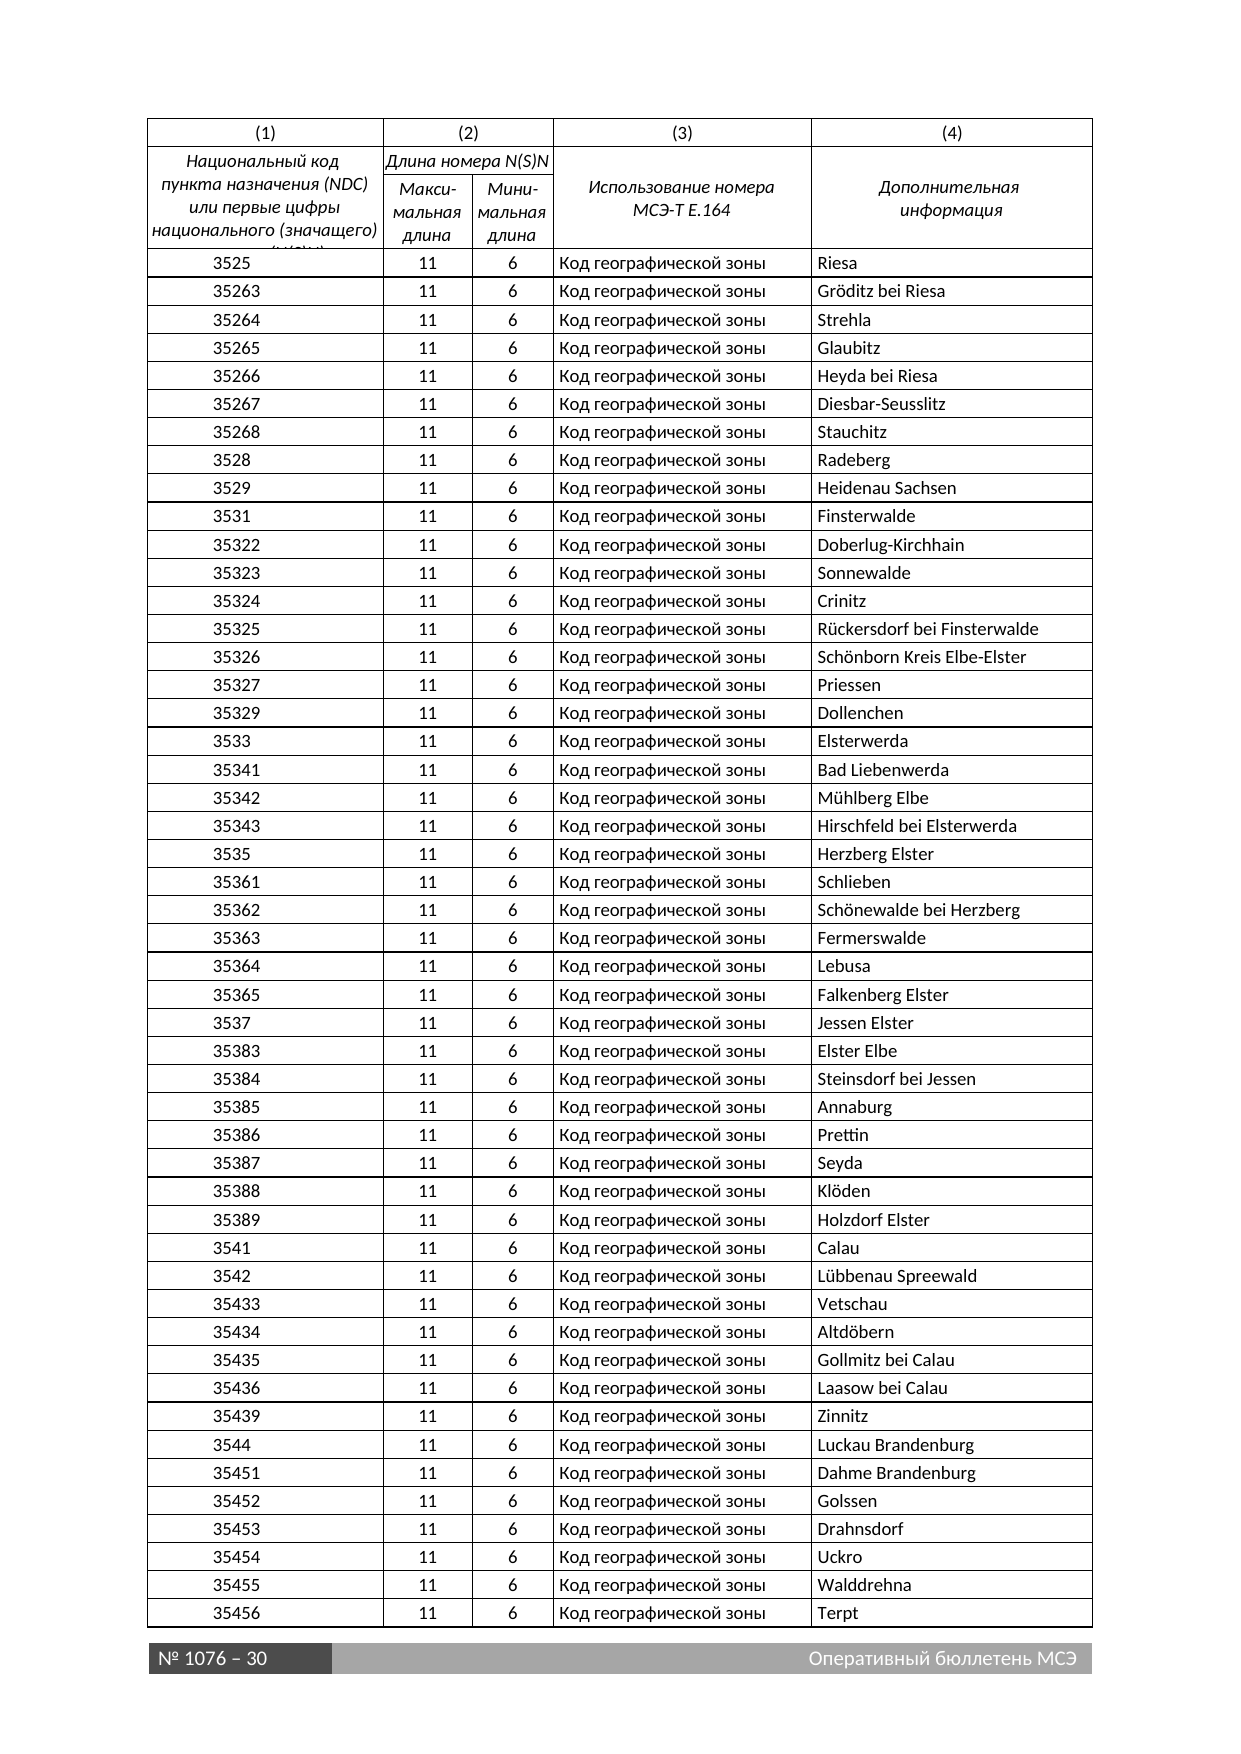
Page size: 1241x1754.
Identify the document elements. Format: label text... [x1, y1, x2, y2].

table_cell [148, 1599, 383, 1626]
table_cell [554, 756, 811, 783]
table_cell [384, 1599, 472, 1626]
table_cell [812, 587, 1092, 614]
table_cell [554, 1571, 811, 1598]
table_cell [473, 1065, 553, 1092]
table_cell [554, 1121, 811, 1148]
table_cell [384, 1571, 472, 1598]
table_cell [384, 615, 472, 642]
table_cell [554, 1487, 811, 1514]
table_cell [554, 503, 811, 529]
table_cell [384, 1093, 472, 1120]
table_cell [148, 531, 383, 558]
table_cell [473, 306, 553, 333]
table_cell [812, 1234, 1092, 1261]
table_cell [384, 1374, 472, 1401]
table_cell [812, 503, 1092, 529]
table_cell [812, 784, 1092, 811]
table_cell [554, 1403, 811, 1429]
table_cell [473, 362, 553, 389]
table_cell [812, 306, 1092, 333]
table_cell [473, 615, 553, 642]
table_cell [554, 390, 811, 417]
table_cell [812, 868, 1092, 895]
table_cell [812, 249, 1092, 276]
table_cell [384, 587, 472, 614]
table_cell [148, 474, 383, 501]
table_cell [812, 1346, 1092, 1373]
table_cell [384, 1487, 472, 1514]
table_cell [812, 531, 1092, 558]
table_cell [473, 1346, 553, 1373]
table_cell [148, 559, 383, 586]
table_header (1) [148, 119, 383, 146]
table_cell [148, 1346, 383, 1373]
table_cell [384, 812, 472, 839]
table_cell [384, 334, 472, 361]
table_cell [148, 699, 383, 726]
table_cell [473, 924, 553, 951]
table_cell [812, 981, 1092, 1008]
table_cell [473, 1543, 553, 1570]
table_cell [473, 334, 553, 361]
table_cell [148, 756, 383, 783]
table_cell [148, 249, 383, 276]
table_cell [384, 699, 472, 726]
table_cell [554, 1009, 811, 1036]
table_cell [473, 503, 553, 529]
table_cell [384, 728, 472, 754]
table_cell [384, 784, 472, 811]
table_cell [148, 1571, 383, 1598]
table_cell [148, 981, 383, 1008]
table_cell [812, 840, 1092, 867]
table_cell Использование номера МСЭ-Т E.164 [554, 147, 811, 248]
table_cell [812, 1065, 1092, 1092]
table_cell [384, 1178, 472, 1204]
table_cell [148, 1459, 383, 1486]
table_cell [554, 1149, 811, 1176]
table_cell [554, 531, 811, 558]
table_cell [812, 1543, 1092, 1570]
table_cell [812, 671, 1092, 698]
table_cell Национальный код пункта назначения (NDC) или первые цифры национального (значащего) номера (N(S)N) [148, 147, 383, 248]
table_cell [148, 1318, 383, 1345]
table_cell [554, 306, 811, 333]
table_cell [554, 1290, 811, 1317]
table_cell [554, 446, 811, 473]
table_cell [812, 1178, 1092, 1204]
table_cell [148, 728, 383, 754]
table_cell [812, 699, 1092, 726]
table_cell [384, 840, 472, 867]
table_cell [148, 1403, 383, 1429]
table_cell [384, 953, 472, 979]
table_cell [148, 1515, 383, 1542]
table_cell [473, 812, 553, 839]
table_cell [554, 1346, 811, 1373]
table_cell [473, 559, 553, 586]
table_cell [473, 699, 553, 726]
table_cell Максимальная длина [384, 175, 472, 248]
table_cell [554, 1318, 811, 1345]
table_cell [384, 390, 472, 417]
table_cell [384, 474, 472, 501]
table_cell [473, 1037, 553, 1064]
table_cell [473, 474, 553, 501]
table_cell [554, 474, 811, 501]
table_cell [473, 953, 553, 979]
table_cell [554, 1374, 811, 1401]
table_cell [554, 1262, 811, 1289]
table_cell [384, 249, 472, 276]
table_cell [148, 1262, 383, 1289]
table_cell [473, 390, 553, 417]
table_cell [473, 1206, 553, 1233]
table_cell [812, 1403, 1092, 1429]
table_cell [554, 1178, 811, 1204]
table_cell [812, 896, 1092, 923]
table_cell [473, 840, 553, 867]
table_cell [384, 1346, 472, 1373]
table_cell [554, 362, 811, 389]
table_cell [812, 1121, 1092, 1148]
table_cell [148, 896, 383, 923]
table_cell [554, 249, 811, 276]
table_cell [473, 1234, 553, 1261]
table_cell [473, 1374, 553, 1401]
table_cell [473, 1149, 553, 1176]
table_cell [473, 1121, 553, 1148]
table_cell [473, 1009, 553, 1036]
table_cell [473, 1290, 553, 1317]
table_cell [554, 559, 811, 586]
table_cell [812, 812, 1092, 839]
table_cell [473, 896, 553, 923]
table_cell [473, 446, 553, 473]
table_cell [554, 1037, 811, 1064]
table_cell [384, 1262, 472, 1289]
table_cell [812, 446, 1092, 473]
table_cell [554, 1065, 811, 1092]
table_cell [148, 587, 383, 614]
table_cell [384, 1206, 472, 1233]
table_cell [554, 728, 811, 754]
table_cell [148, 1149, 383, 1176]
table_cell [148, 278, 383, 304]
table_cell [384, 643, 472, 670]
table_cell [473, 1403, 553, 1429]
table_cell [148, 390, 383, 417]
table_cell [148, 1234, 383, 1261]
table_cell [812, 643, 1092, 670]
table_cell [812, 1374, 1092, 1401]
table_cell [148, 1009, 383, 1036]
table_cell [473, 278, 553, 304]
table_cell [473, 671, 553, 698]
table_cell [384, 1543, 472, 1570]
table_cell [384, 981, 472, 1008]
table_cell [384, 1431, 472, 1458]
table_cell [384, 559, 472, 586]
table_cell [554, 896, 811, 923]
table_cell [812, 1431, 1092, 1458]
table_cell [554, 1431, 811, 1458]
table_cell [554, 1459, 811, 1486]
table_header (3) [554, 119, 811, 146]
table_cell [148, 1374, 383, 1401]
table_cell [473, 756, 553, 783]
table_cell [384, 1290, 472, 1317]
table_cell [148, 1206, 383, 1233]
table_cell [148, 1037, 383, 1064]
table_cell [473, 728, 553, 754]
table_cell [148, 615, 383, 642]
table_header (2) [384, 119, 553, 146]
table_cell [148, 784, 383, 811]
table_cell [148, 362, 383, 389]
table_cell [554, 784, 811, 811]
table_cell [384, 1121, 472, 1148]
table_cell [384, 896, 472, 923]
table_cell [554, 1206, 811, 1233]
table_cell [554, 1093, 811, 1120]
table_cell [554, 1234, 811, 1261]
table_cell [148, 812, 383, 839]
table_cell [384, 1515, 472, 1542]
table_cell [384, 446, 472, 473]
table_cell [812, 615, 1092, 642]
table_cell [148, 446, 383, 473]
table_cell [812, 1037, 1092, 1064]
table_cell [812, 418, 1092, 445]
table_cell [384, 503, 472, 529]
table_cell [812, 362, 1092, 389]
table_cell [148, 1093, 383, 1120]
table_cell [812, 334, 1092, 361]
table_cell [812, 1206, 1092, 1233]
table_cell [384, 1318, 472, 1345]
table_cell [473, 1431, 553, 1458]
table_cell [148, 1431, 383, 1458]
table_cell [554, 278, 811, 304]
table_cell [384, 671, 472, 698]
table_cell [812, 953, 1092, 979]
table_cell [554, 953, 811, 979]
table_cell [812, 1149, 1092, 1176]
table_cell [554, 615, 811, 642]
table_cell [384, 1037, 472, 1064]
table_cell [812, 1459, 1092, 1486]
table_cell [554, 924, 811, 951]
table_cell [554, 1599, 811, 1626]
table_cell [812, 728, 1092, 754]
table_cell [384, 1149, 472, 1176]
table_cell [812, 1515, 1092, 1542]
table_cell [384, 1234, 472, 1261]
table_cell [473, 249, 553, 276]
table_cell Дополнительная информация [812, 147, 1092, 248]
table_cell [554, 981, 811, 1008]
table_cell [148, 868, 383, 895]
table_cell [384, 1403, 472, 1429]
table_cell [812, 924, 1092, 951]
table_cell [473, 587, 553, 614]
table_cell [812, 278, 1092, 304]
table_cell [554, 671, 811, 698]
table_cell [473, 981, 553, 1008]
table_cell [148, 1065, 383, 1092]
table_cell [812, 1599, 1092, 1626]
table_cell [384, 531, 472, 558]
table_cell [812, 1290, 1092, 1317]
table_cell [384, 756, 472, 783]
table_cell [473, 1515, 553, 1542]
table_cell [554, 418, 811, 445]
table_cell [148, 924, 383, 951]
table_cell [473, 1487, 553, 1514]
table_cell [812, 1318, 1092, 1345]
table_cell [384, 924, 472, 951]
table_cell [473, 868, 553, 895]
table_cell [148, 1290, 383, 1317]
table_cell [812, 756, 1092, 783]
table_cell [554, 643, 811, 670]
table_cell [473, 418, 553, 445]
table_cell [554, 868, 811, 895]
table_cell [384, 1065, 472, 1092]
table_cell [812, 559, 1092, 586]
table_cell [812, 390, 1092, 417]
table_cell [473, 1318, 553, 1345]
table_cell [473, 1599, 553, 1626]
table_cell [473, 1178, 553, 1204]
table_header (4) [812, 119, 1092, 146]
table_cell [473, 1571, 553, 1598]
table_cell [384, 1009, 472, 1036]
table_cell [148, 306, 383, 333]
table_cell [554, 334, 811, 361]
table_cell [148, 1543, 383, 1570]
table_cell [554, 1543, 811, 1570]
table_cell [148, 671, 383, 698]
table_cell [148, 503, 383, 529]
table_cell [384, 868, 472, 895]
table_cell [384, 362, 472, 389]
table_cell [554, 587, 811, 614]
table_cell Длина номера N(S)N [384, 147, 553, 174]
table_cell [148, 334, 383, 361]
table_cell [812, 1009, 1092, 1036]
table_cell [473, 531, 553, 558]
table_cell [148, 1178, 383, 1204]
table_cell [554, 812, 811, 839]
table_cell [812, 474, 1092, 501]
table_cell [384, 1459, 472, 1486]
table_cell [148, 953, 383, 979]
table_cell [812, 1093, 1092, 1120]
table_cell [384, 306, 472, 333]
table_cell Минимальная длина [473, 175, 553, 248]
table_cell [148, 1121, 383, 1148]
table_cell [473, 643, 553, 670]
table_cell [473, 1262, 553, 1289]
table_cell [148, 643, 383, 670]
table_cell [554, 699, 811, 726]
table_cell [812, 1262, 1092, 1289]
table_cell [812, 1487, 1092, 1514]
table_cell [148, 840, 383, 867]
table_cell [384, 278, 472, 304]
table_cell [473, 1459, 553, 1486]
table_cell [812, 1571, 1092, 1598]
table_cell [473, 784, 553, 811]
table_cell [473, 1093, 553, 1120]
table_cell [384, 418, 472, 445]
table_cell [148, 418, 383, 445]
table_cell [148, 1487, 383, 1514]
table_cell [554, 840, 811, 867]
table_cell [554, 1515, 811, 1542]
